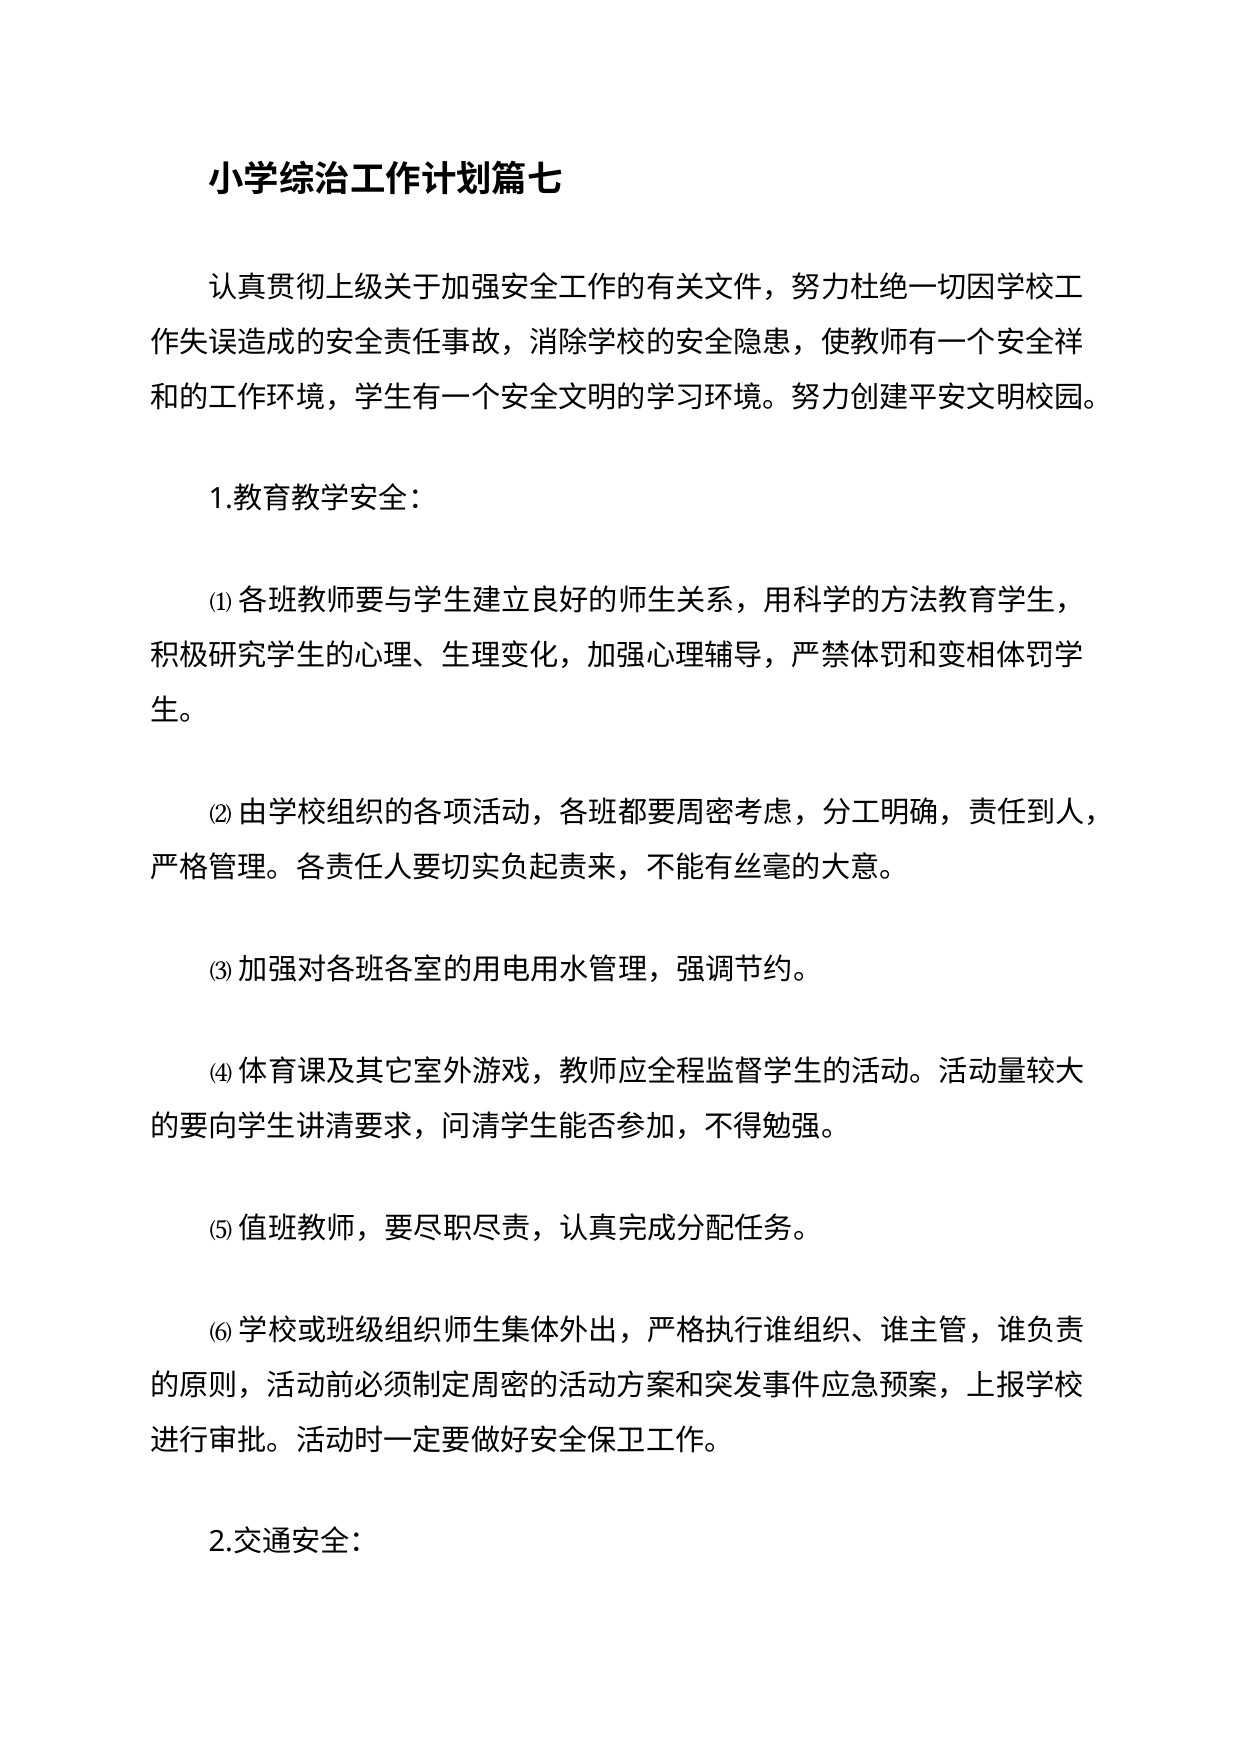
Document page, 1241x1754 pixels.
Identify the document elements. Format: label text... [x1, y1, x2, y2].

text ⑷体育课及其它室外游戏，教师应全程监督学生的活动。活动量较大的要向学生讲清要求，问清学生能否参加，不得勉强。 [150, 1047, 1090, 1145]
text ⑶加强对各班各室的用电用水管理，强调节约。 [150, 945, 1090, 988]
text 认真贯彻上级关于加强安全工作的有关文件，努力杜绝一切因学校工作失误造成的安全责任事故，消除学校的安全隐患，使教师有一个安全祥和的工作环境，学生有一个安全文明的学习环境。努力创建平安文明校园。 [150, 263, 1090, 416]
text 小学综治工作计划篇七 [150, 150, 1090, 201]
text ⑵由学校组织的各项活动，各班都要周密考虑，分工明确，责任到人，严格管理。各责任人要切实负起责来，不能有丝毫的大意。 [150, 789, 1090, 886]
text ⑹学校或班级组织师生集体外出，严格执行谁组织、谁主管，谁负责的原则，活动前必须制定周密的活动方案和突发事件应急预案，上报学校进行审批。活动时一定要做好安全保卫工作。 [150, 1306, 1090, 1458]
text ⑴各班教师要与学生建立良好的师生关系，用科学的方法教育学生，积极研究学生的心理、生理变化，加强心理辅导，严禁体罚和变相体罚学生。 [150, 577, 1090, 729]
text ⑸值班教师，要尽职尽责，认真完成分配任务。 [150, 1204, 1090, 1247]
text 2.交通安全： [150, 1518, 1090, 1560]
text 1.教育教学安全： [150, 475, 1090, 517]
